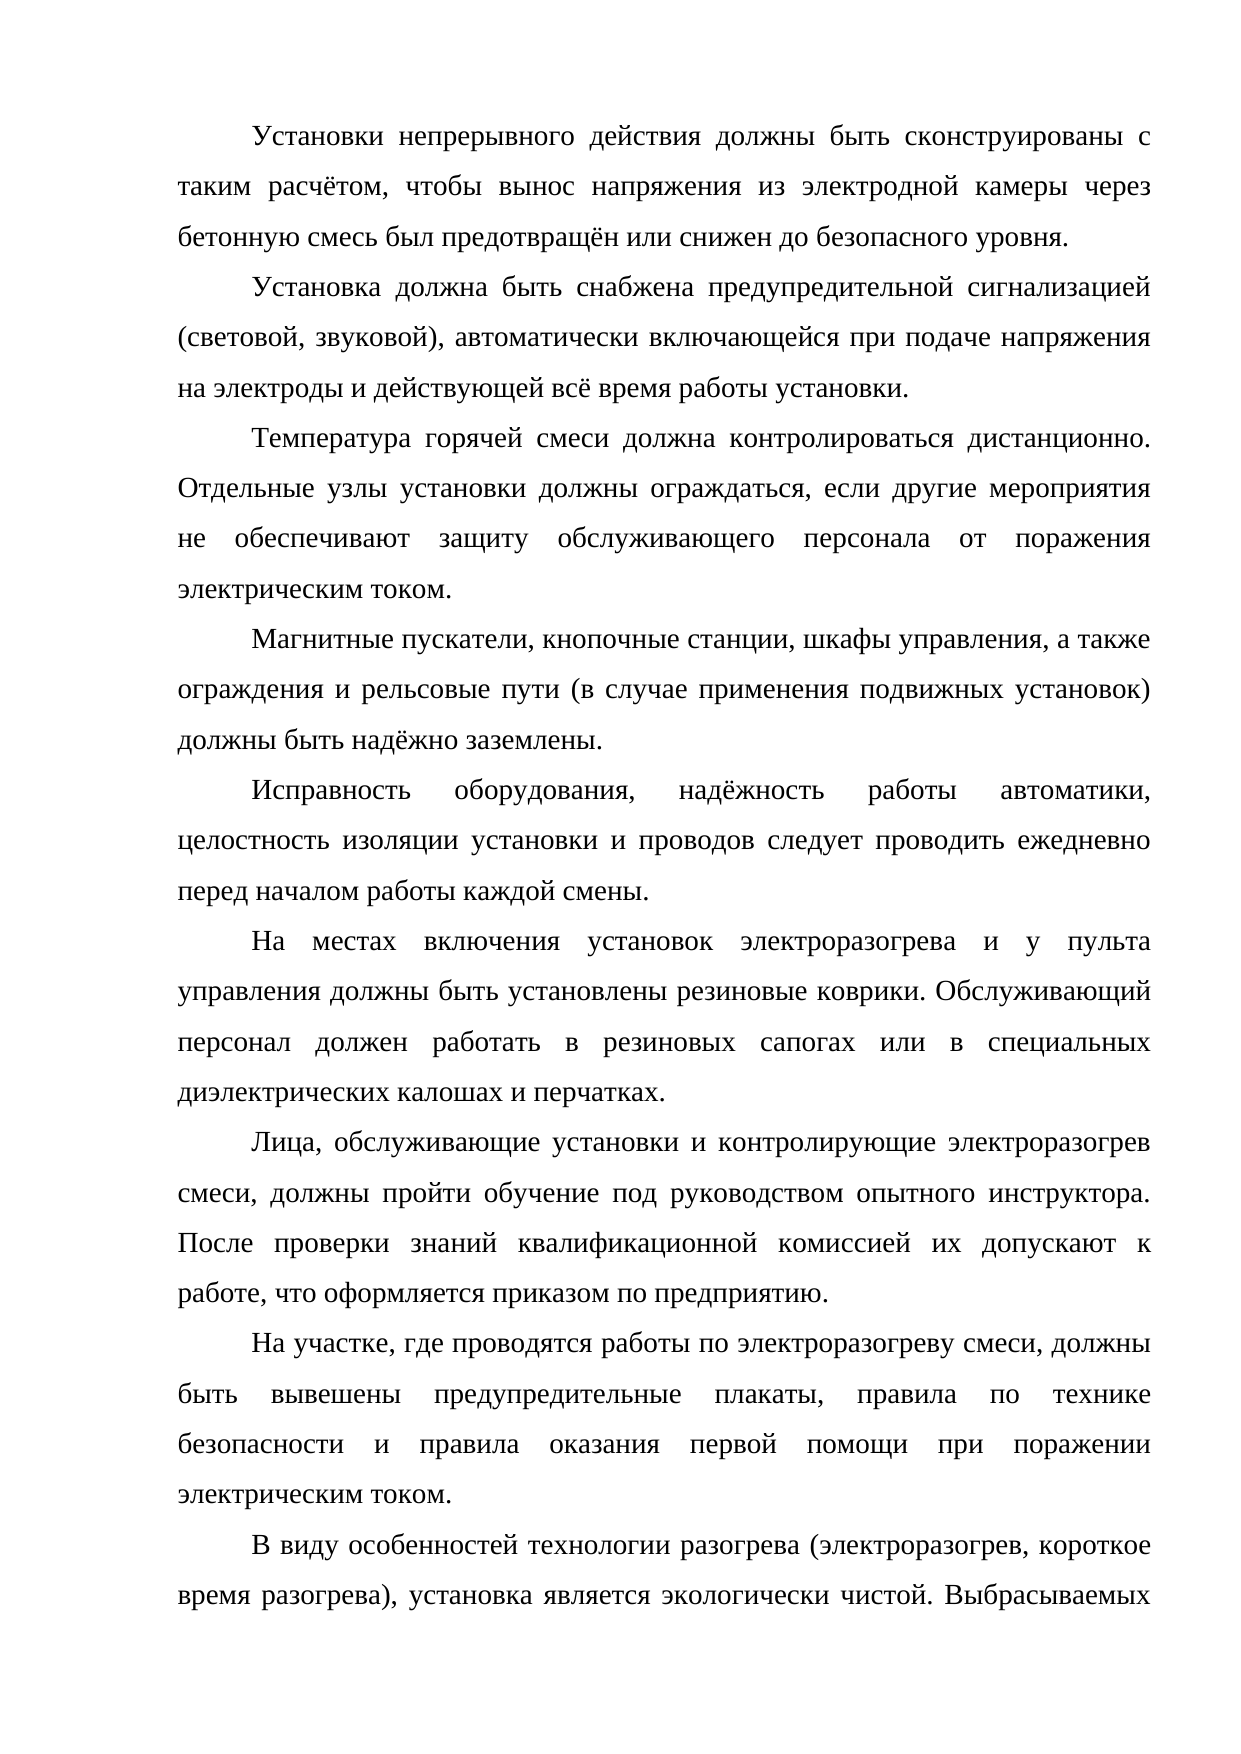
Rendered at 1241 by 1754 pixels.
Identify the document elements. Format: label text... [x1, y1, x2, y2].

text Температура горячей смеси должна контролироваться дистанционно. Отдельные узлы установки должны ограждаться, если другие мероприятия не обеспечивают защиту обслуживающего персонала от поражения электрическим током. [177, 420, 1152, 604]
text Лица, обслуживающие установки и контролирующие электроразогрев смеси, должны пройти обучение под руководством опытного инструктора. После проверки знаний квалификационной комиссией их допускают к работе, что оформляется приказом по предприятию. [177, 1124, 1152, 1309]
text Исправность оборудования, надёжность работы автоматики, целостность изоляции установки и проводов следует проводить ежедневно перед началом работы каждой смены. [177, 772, 1152, 906]
text Установка должна быть снабжена предупредительной сигнализацией (световой, звуковой), автоматически включающейся при подаче напряжения на электроды и действующей всё время работы установки. [177, 269, 1152, 403]
text На местах включения установок электроразогрева и у пульта управления должны быть установлены резиновые коврики. Обслуживающий персонал должен работать в резиновых сапогах или в специальных диэлектрических калошах и перчатках. [177, 923, 1152, 1108]
text Магнитные пускатели, кнопочные станции, шкафы управления, а также ограждения и рельсовые пути (в случае применения подвижных установок) должны быть надёжно заземлены. [177, 621, 1152, 755]
text На участке, где проводятся работы по электроразогреву смеси, должны быть вывешены предупредительные плакаты, правила по технике безопасности и правила оказания первой помощи при поражении электрическим током. [177, 1326, 1152, 1510]
text Установки непрерывного действия должны быть сконструированы с таким расчётом, чтобы вынос напряжения из электродной камеры через бетонную смесь был предотвращён или снижен до безопасного уровня. [177, 118, 1152, 252]
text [177, 1527, 1152, 1611]
